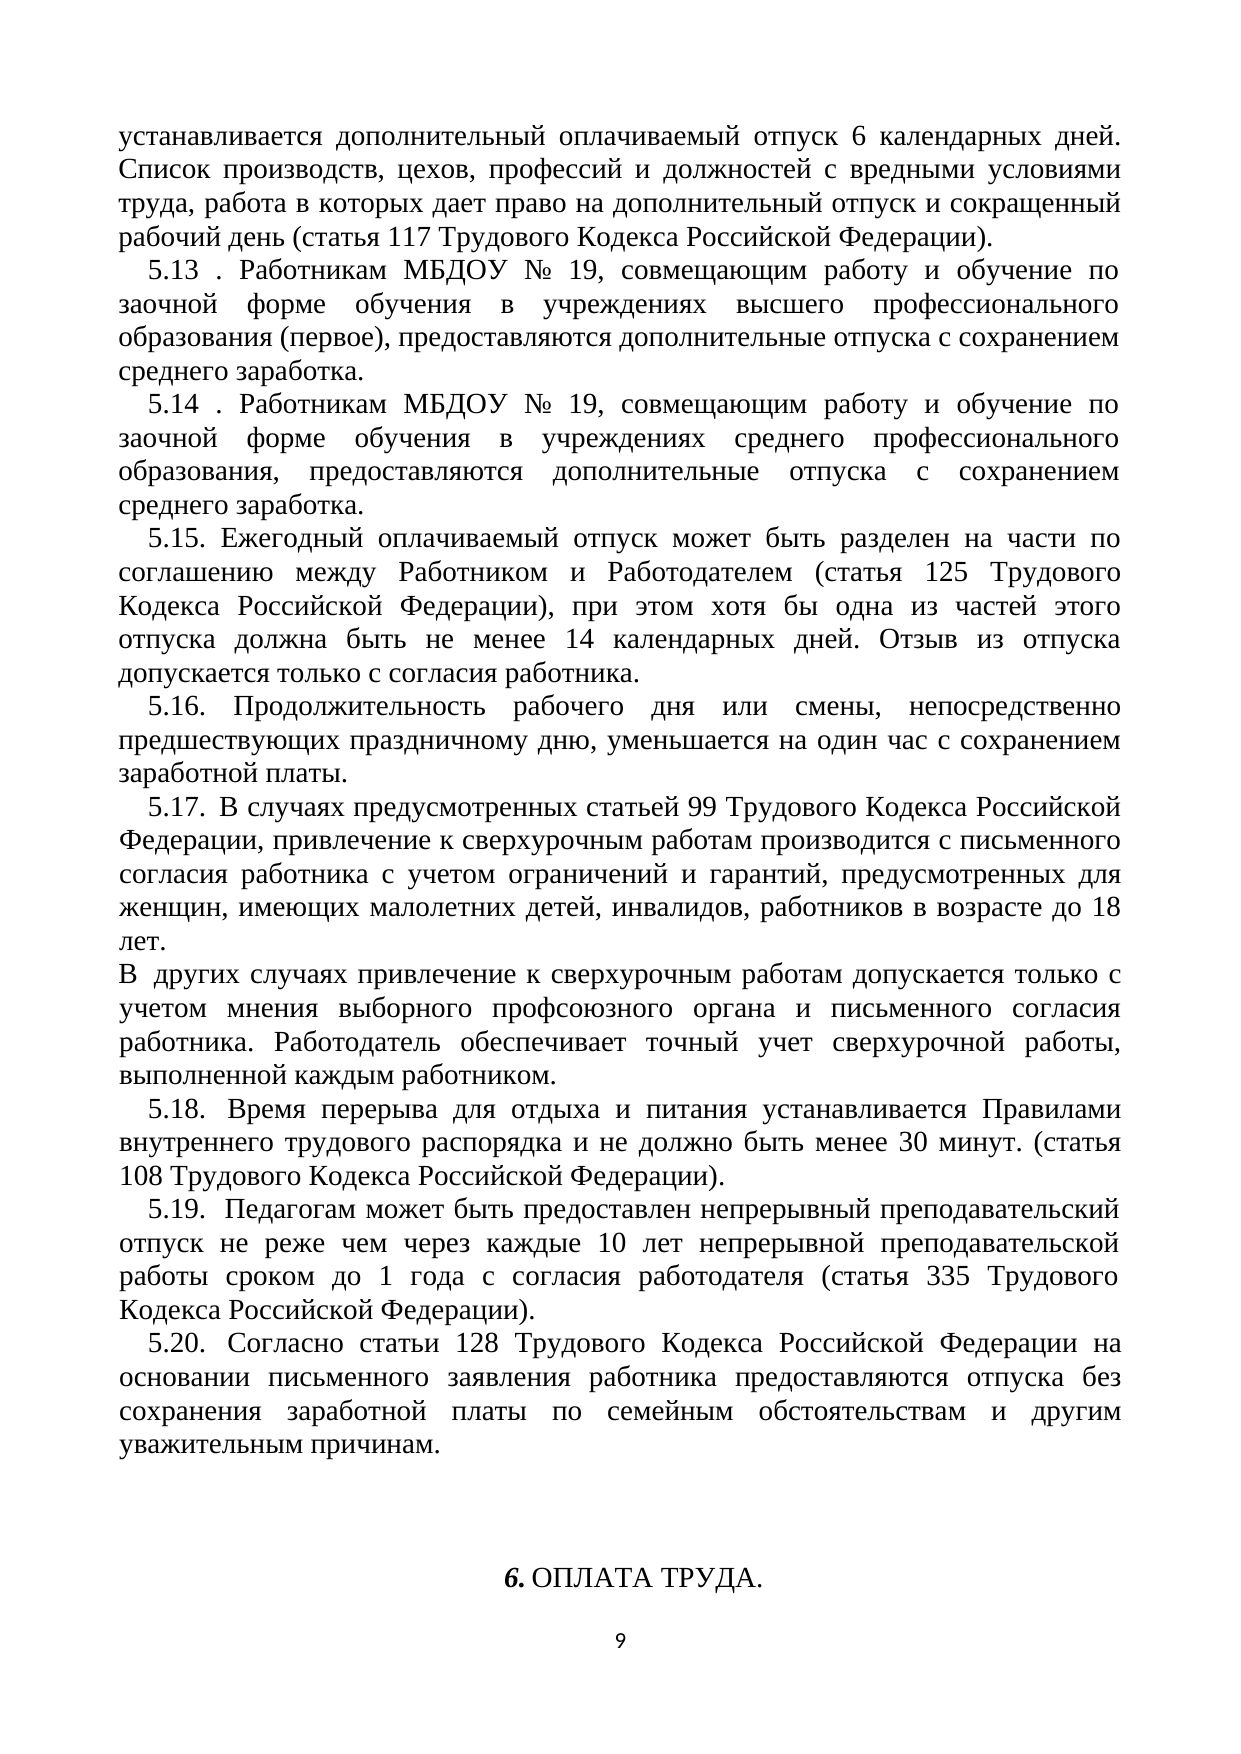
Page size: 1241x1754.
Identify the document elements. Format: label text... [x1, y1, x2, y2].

text 5.14 . Работникам МБДОУ № 19, совмещающим работу и обучение по заочной форме обучения в учреждениях среднего профессионального образования, предоставляются дополнительные отпуска с сохранением среднего заработка. [118, 386, 1120, 521]
text 5.16. Продолжительность рабочего дня или смены, непосредственно предшествующих праздничному дню, уменьшается на один час с сохранением заработной платы. [118, 688, 1122, 789]
list ОПЛАТА ТРУДА. [504, 1560, 1122, 1594]
text 5.13 . Работникам МБДОУ № 19, совмещающим работу и обучение по заочной форме обучения в учреждениях высшего профессионального образования (первое), предоставляются дополнительные отпуска с сохранением среднего заработка. [118, 252, 1120, 386]
list Время перерыва для отдыха и питания устанавливается Правилами внутреннего трудового распорядка и не должно быть менее 30 минут. (статья 108 Трудового Кодекса Российской Федерации). [119, 1091, 1122, 1191]
list других случаях привлечение к сверхурочным работам допускается только с учетом мнения выборного профсоюзного органа и письменного согласия работника. Работодатель обеспечивает точный учет сверхурочной работы, выполненной каждым работником. [118, 957, 1122, 1091]
list Педагогам может быть предоставлен непрерывный преподавательский отпуск не реже чем через каждые 10 лет непрерывной преподавательской работы сроком до 1 года с согласия работодателя (статья 335 Трудового Кодекса Российской Федерации). [119, 1191, 1120, 1326]
list В случаях предусмотренных статьей 99 Трудового Кодекса Российской Федерации, привлечение к сверхурочным работам производится с письменного согласия работника с учетом ограничений и гарантий, предусмотренных для женщин, имеющих малолетних детей, инвалидов, работников в возрасте до 18 лет. [119, 789, 1122, 957]
list Согласно статьи 128 Трудового Кодекса Российской Федерации на основании письменного заявления работника предоставляются отпуска без сохранения заработной платы по семейным обстоятельствам и другим уважительным причинам. [119, 1326, 1122, 1460]
text 5.15. Ежегодный оплачиваемый отпуск может быть разделен на части по соглашению между Работником и Работодателем (статья 125 Трудового Кодекса Российской Федерации), при этом хотя бы одна из частей этого отпуска должна быть не менее 14 календарных дней. Отзыв из отпуска допускается только с согласия работника. [118, 521, 1122, 688]
text устанавливается дополнительный оплачиваемый отпуск 6 календарных дней. Список производств, цехов, профессий и должностей с вредными условиями труда, работа в которых дает право на дополнительный отпуск и сокращенный рабочий день (статья 117 Трудового Кодекса Российской Федерации). [118, 118, 1122, 252]
